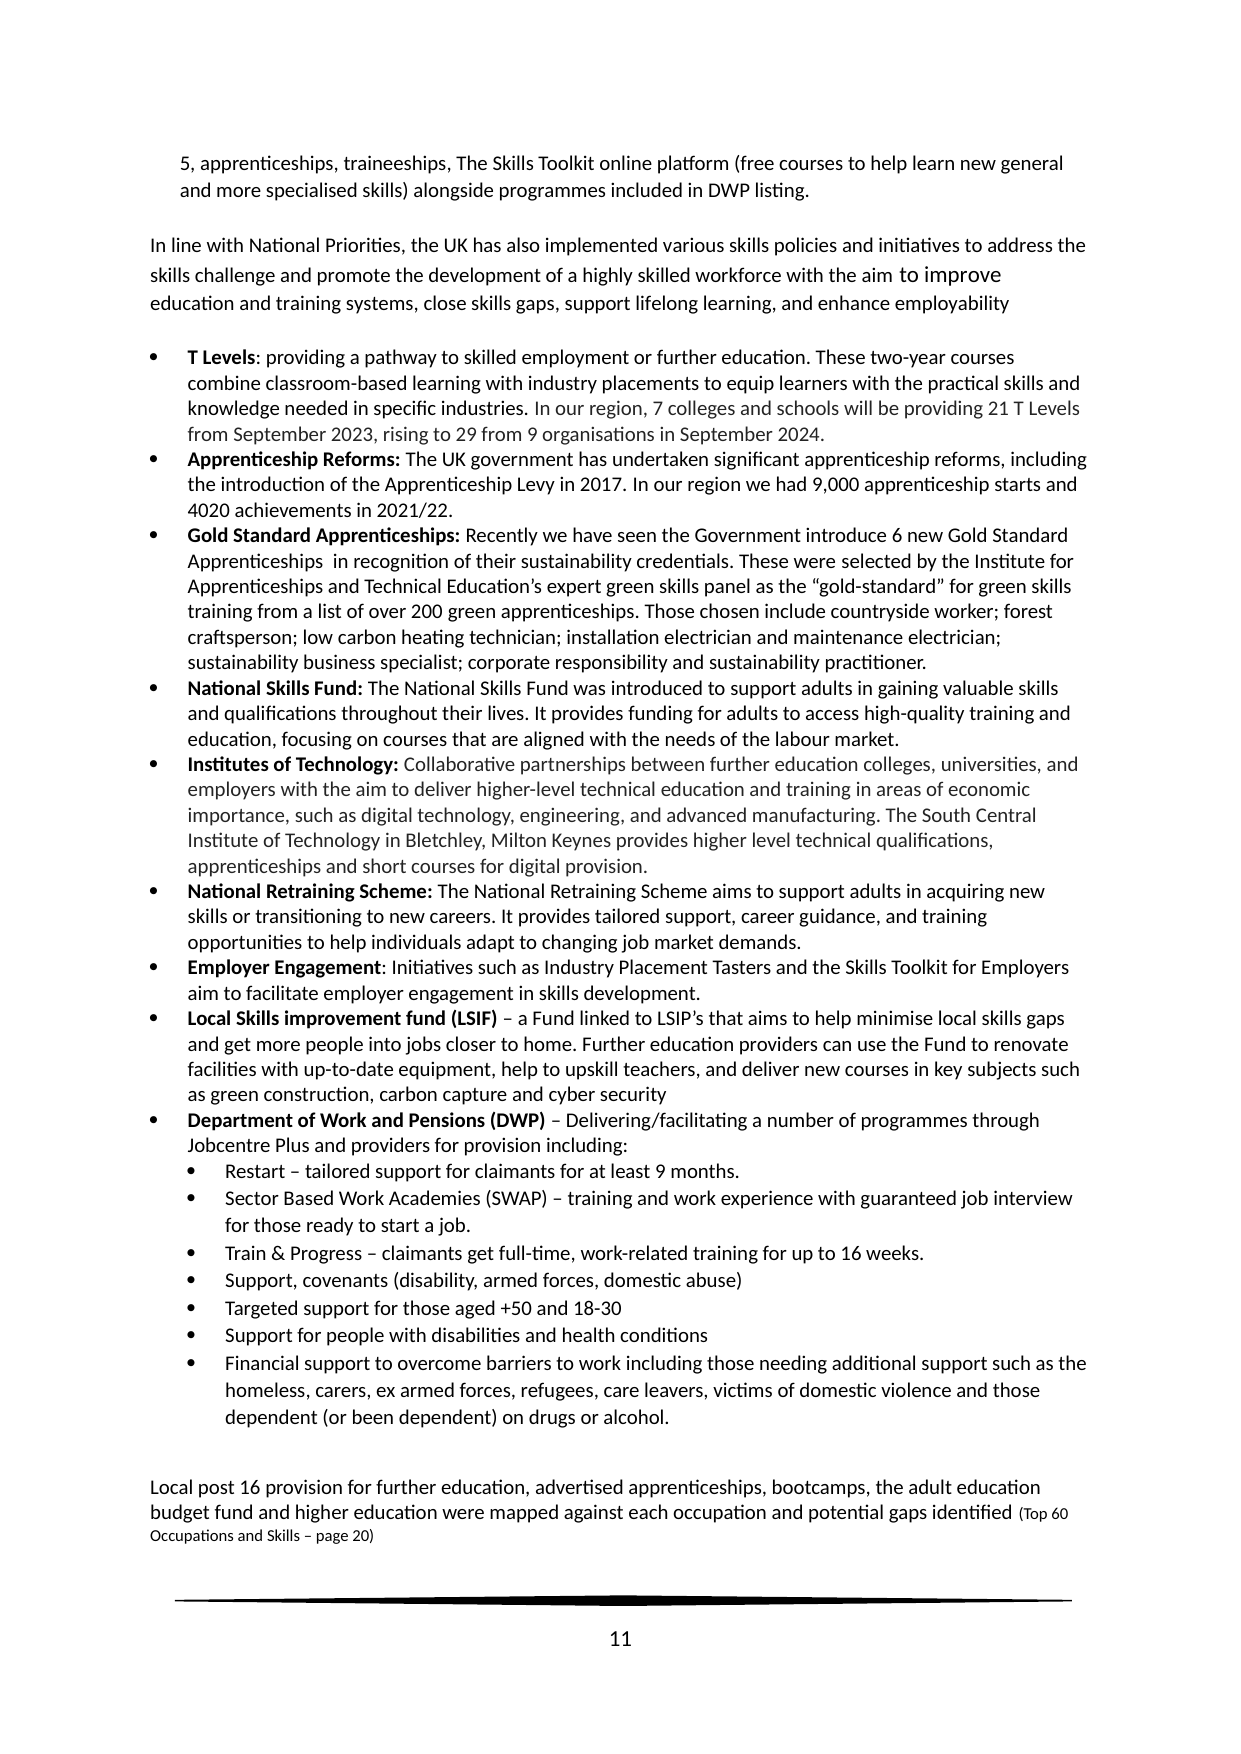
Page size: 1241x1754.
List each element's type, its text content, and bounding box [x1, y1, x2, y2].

list Targeted support for those aged +50 and 18-30 [187, 1295, 1090, 1320]
text Local post 16 provision for further education, advertised apprenticeships, bootcamps, the adult education budget fund and higher education were mapped against each occupation and potential gaps identified (Top 60 Occupations and Skills – page 20) [150, 1474, 1090, 1545]
list Restart – tailored support for claimants for at least 9 months. [187, 1158, 1090, 1183]
list Gold Standard Apprenticeships: Recently we have seen the Government introduce 6 new Gold Standard Apprenticeships in recognition of their sustainability credentials. These were selected by the Institute for Apprenticeships and Technical Education’s expert green skills panel as the “gold-standard” for green skills training from a list of over 200 green apprenticeships. Those chosen include countryside worker; forest craftsperson; low carbon heating technician; installation electrician and maintenance electrician; sustainability business specialist; corporate responsibility and sustainability practitioner. [150, 522, 1090, 675]
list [150, 150, 1090, 203]
list Employer Engagement: Initiatives such as Industry Placement Tasters and the Skills Toolkit for Employers aim to facilitate employer engagement in skills development. [150, 954, 1090, 1005]
list Sector Based Work Academies (SWAP) – training and work experience with guaranteed job interview for those ready to start a job. [187, 1185, 1090, 1238]
list Institutes of Technology: Collaborative partnerships between further education colleges, universities, and employers with the aim to deliver higher-level technical education and training in areas of economic importance, such as digital technology, engineering, and advanced manufacturing. The South Central Institute of Technology in Bletchley, Milton Keynes provides higher level technical qualifications, apprenticeships and short courses for digital provision. [150, 751, 1090, 878]
list Support, covenants (disability, armed forces, domestic abuse) [187, 1267, 1090, 1293]
list Apprenticeship Reforms: The UK government has undertaken significant apprenticeship reforms, including the introduction of the Apprenticeship Levy in 2017. In our region we had 9,000 apprenticeship starts and 4020 achievements in 2021/22. [150, 446, 1090, 522]
list T Levels: providing a pathway to skilled employment or further education. These two-year courses combine classroom-based learning with industry placements to equip learners with the practical skills and knowledge needed in specific industries. In our region, 7 colleges and schools will be providing 21 T Levels from September 2023, rising to 29 from 9 organisations in September 2024. [150, 344, 1090, 446]
list National Retraining Scheme: The National Retraining Scheme aims to support adults in acquiring new skills or transitioning to new careers. It provides tailored support, career guidance, and training opportunities to help individuals adapt to changing job market demands. [150, 878, 1090, 954]
list Support for people with disabilities and health conditions [187, 1322, 1090, 1348]
text In line with National Priorities, the UK has also implemented various skills policies and initiatives to address the skills challenge and promote the development of a highly skilled workforce with the aim to improve education and training systems, close skills gaps, support lifelong learning, and enhance employability [150, 232, 1090, 315]
list National Skills Fund: The National Skills Fund was introduced to support adults in gaining valuable skills and qualifications throughout their lives. It provides funding for adults to access high-quality training and education, focusing on courses that are aligned with the needs of the labour market. [150, 675, 1090, 751]
list Financial support to overcome barriers to work including those needing additional support such as the homeless, carers, ex armed forces, refugees, care leavers, victims of domestic violence and those dependent (or been dependent) on drugs or alcohol. [187, 1350, 1090, 1430]
list Train & Progress – claimants get full-time, work-related training for up to 16 weeks. [187, 1240, 1090, 1266]
list Local Skills improvement fund (LSIF) – a Fund linked to LSIP’s that aims to help minimise local skills gaps and get more people into jobs closer to home. Further education providers can use the Fund to renovate facilities with up-to-date equipment, help to upskill teachers, and deliver new courses in key subjects such as green construction, carbon capture and cyber security [150, 1005, 1090, 1107]
list Department of Work and Pensions (DWP) – Delivering/facilitating a number of programmes through Jobcentre Plus and providers for provision including: [150, 1107, 1090, 1158]
